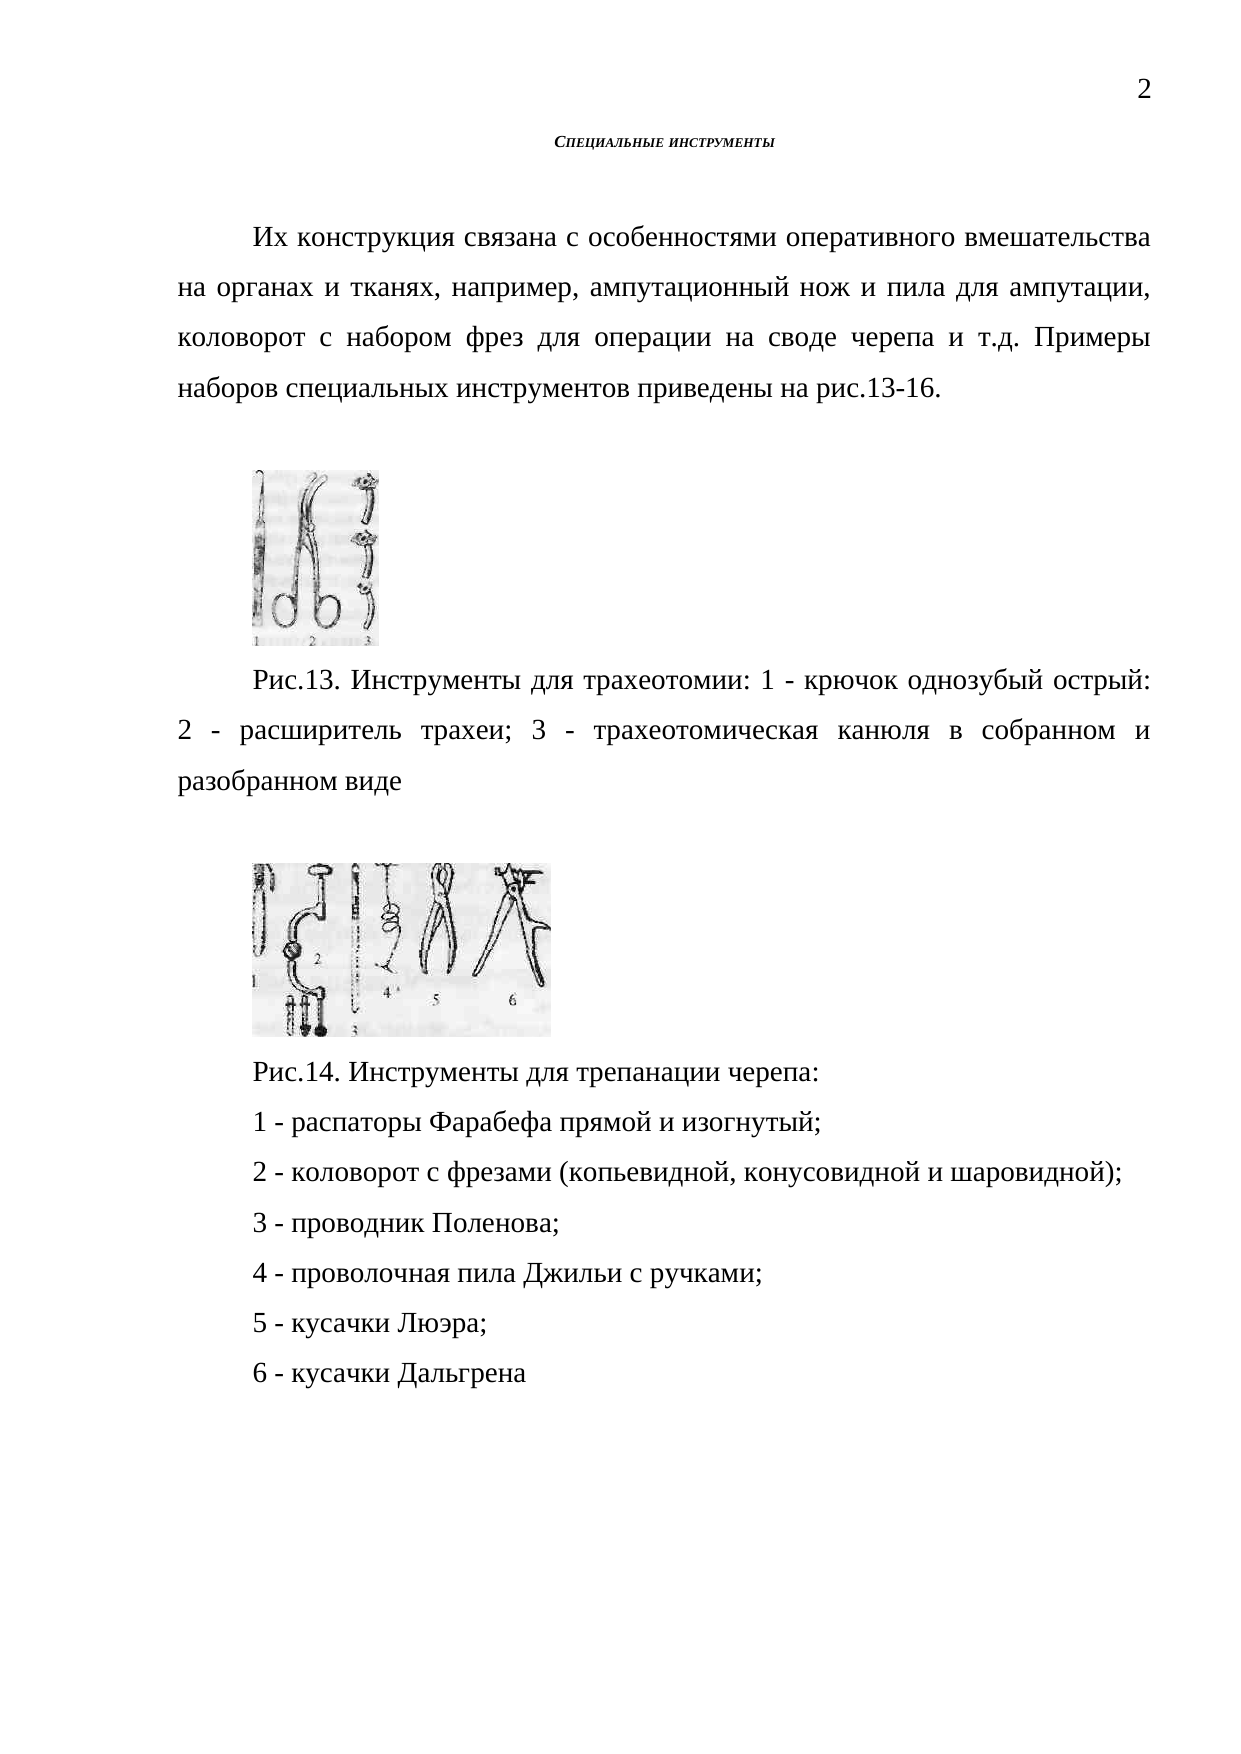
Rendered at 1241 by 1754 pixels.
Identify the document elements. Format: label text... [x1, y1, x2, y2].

picture [252, 470, 379, 646]
text 2 - коловорот с фрезами (копьевидной, конусовидной и шаровидной); [177, 1154, 1152, 1188]
subtitle Специальные инструменты [177, 118, 1152, 152]
picture [252, 863, 551, 1037]
text 1 - распаторы Фарабефа прямой и изогнутый; [177, 1104, 1152, 1138]
text 4 - проволочная пила Джильи с ручками; [177, 1255, 1152, 1288]
text 6 - кусачки Дальгрена [177, 1356, 1152, 1389]
text Их конструкция связана с особенностями оперативного вмешательства на органах и тканях, например, ампутационный нож и пила для ампутации, коловорот с набором фрез для операции на своде черепа и т.д. Примеры наборов специальных инструментов приведены на рис.13-16. [177, 219, 1152, 403]
text Рис.13. Инструменты для трахеотомии: 1 - крючок однозубый острый: 2 - расширитель трахеи; 3 - трахеотомическая канюля в собранном и разобранном виде [177, 662, 1152, 796]
text 3 - проводник Поленова; [177, 1205, 1152, 1238]
text 5 - кусачки Люэра; [177, 1305, 1152, 1339]
text Рис.14. Инструменты для трепанации черепа: [177, 1054, 1152, 1087]
